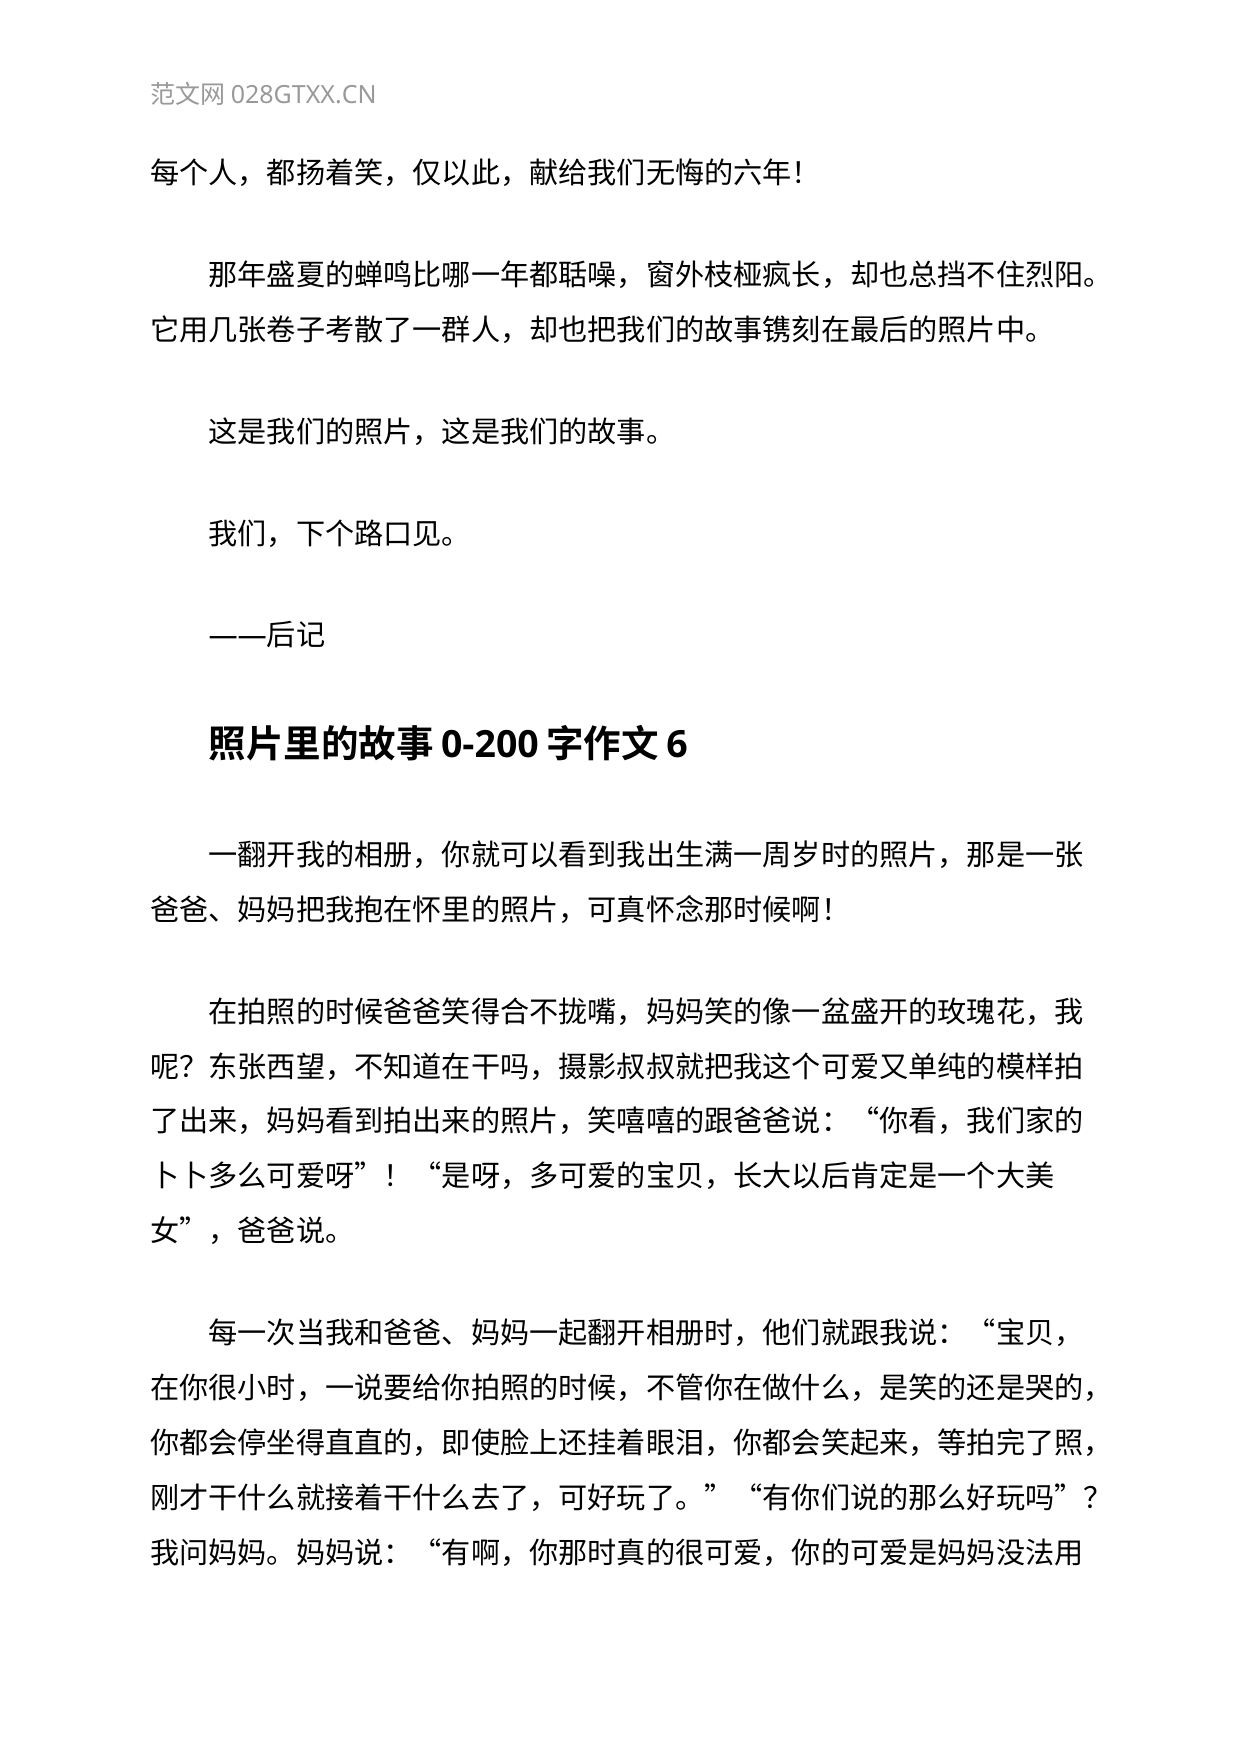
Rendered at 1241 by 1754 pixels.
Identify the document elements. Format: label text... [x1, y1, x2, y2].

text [150, 1309, 1090, 1571]
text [150, 150, 1090, 192]
text 在拍照的时候爸爸笑得合不拢嘴，妈妈笑的像一盆盛开的玫瑰花，我呢？东张西望，不知道在干吗，摄影叔叔就把我这个可爱又单纯的模样拍了出来，妈妈看到拍出来的照片，笑嘻嘻的跟爸爸说：“你看，我们家的卜卜多么可爱呀”！“是呀，多可爱的宝贝，长大以后肯定是一个大美女”，爸爸说。 [150, 988, 1090, 1250]
text 我们，下个路口见。 [150, 510, 1090, 552]
text 照片里的故事0-200字作文6 [150, 714, 1090, 768]
text 一翻开我的相册，你就可以看到我出生满一周岁时的照片，那是一张爸爸、妈妈把我抱在怀里的照片，可真怀念那时候啊！ [150, 832, 1090, 929]
text 那年盛夏的蝉鸣比哪一年都聒噪，窗外枝桠疯长，却也总挡不住烈阳。它用几张卷子考散了一群人，却也把我们的故事镌刻在最后的照片中。 [150, 252, 1090, 349]
text ——后记 [150, 612, 1090, 654]
text 这是我们的照片，这是我们的故事。 [150, 408, 1090, 451]
